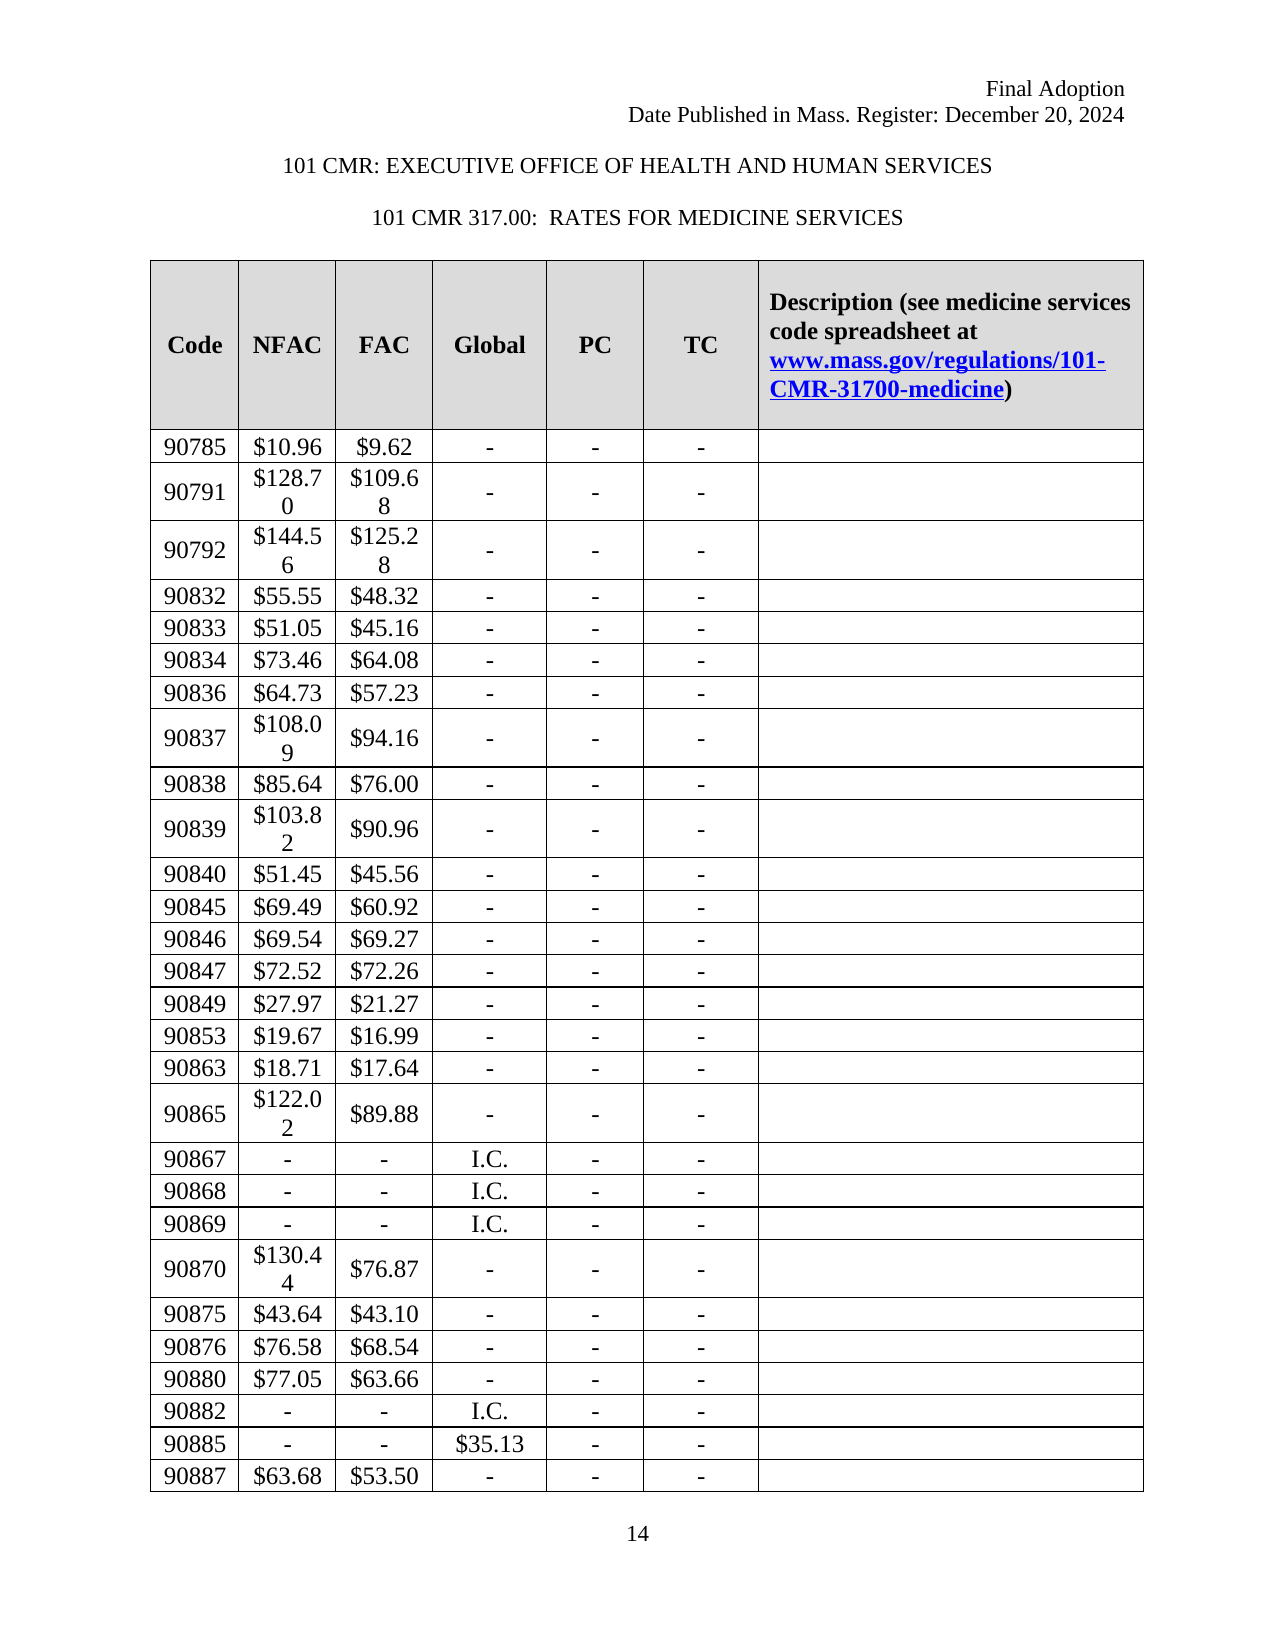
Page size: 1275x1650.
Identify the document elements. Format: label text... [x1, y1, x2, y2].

table_cell - [644, 1208, 758, 1239]
table_cell $72.26 [336, 955, 432, 986]
table_cell - [433, 1331, 546, 1362]
table_cell $73.46 [239, 644, 335, 676]
table_cell - [336, 1175, 432, 1206]
table_cell $43.64 [239, 1298, 335, 1329]
table_cell 90882 [151, 1395, 238, 1426]
table_cell $18.71 [239, 1052, 335, 1083]
table_cell - [433, 612, 546, 643]
table_cell - [644, 1084, 758, 1142]
table_cell [759, 768, 1143, 799]
table_cell $144.56 [239, 521, 335, 579]
table_cell - [644, 800, 758, 857]
table_cell - [433, 430, 546, 462]
table_cell - [644, 988, 758, 1019]
table_cell - [547, 644, 643, 676]
table_cell $35.13 [433, 1428, 546, 1459]
table_cell [759, 521, 1143, 579]
table_cell 90846 [151, 923, 238, 954]
table_cell $60.92 [336, 891, 432, 922]
table_cell - [547, 612, 643, 643]
table_cell $10.96 [239, 430, 335, 462]
table_cell 90885 [151, 1428, 238, 1459]
table_cell - [547, 1052, 643, 1083]
table_cell $76.58 [239, 1331, 335, 1362]
table_cell - [433, 1460, 546, 1491]
table_cell 90847 [151, 955, 238, 986]
table_cell - [644, 1331, 758, 1362]
table_cell $90.96 [336, 800, 432, 857]
table_cell - [644, 677, 758, 708]
table_cell $109.68 [336, 463, 432, 520]
table_cell $63.68 [239, 1460, 335, 1491]
table_cell $72.52 [239, 955, 335, 986]
table_cell $53.50 [336, 1460, 432, 1491]
table_cell 90876 [151, 1331, 238, 1362]
table_cell [759, 1208, 1143, 1239]
table_cell $17.64 [336, 1052, 432, 1083]
table_cell [759, 988, 1143, 1019]
table_cell - [644, 1460, 758, 1491]
table_cell [759, 1428, 1143, 1459]
table_cell $45.16 [336, 612, 432, 643]
table_cell $103.82 [239, 800, 335, 857]
table_cell [759, 677, 1143, 708]
table_cell $76.87 [336, 1240, 432, 1297]
table_cell - [239, 1395, 335, 1426]
table_cell - [644, 709, 758, 766]
table_cell $122.02 [239, 1084, 335, 1142]
table_cell 90833 [151, 612, 238, 643]
table_cell [759, 891, 1143, 922]
table_cell $51.05 [239, 612, 335, 643]
table_cell - [547, 1428, 643, 1459]
table_cell - [644, 923, 758, 954]
table_cell $57.23 [336, 677, 432, 708]
table_cell - [547, 1020, 643, 1051]
table_cell 90867 [151, 1143, 238, 1174]
table_cell [759, 612, 1143, 643]
table_cell 90792 [151, 521, 238, 579]
table_cell $51.45 [239, 858, 335, 889]
table_cell - [644, 858, 758, 889]
table_cell $48.32 [336, 580, 432, 611]
table_cell - [644, 768, 758, 799]
table_cell $69.27 [336, 923, 432, 954]
table_cell 90868 [151, 1175, 238, 1206]
table_cell $89.88 [336, 1084, 432, 1142]
table_cell - [547, 521, 643, 579]
table_cell - [547, 709, 643, 766]
table_cell - [336, 1395, 432, 1426]
table_cell [759, 1331, 1143, 1362]
table_cell 90832 [151, 580, 238, 611]
table_cell 90839 [151, 800, 238, 857]
table_cell - [433, 891, 546, 922]
table_cell - [336, 1428, 432, 1459]
table_cell [759, 1395, 1143, 1426]
table_cell - [547, 1240, 643, 1297]
table_cell - [433, 858, 546, 889]
table_cell - [547, 1331, 643, 1362]
table_cell - [433, 580, 546, 611]
table_cell $77.05 [239, 1363, 335, 1394]
table_cell - [644, 1175, 758, 1206]
table_header PC [547, 261, 643, 429]
table_cell - [644, 891, 758, 922]
table_cell - [644, 612, 758, 643]
table_cell - [433, 677, 546, 708]
table_cell - [433, 463, 546, 520]
table_cell $128.70 [239, 463, 335, 520]
table_cell 90785 [151, 430, 238, 462]
table_cell - [547, 891, 643, 922]
table_cell [759, 1240, 1143, 1297]
table_cell $45.56 [336, 858, 432, 889]
table_cell - [547, 677, 643, 708]
table_cell - [433, 955, 546, 986]
table_cell - [644, 1143, 758, 1174]
table_cell 90875 [151, 1298, 238, 1329]
table_cell - [547, 1208, 643, 1239]
table_header Global [433, 261, 546, 429]
table_cell I.C. [433, 1175, 546, 1206]
table_cell [759, 580, 1143, 611]
table_cell [759, 923, 1143, 954]
table_cell $94.16 [336, 709, 432, 766]
table_cell $69.54 [239, 923, 335, 954]
table_cell - [644, 1052, 758, 1083]
table_cell - [433, 800, 546, 857]
table_cell [759, 463, 1143, 520]
table_cell $43.10 [336, 1298, 432, 1329]
table_cell $9.62 [336, 430, 432, 462]
table_cell - [547, 430, 643, 462]
table_cell 90853 [151, 1020, 238, 1051]
table_cell - [239, 1208, 335, 1239]
table_cell - [239, 1175, 335, 1206]
table_cell $108.09 [239, 709, 335, 766]
table_header TC [644, 261, 758, 429]
table_cell [759, 1460, 1143, 1491]
table_cell $63.66 [336, 1363, 432, 1394]
table_cell - [433, 768, 546, 799]
table_cell - [644, 1428, 758, 1459]
table_cell - [547, 580, 643, 611]
table_cell [759, 1175, 1143, 1206]
table_cell 90887 [151, 1460, 238, 1491]
table_cell - [644, 1020, 758, 1051]
table_cell $64.08 [336, 644, 432, 676]
table_cell 90863 [151, 1052, 238, 1083]
table_cell 90837 [151, 709, 238, 766]
table_header NFAC [239, 261, 335, 429]
table_cell 90834 [151, 644, 238, 676]
table_cell $69.49 [239, 891, 335, 922]
table_cell [759, 1052, 1143, 1083]
table_cell 90869 [151, 1208, 238, 1239]
table_cell [759, 1143, 1143, 1174]
table_cell [759, 858, 1143, 889]
table_cell $130.44 [239, 1240, 335, 1297]
table_cell [759, 955, 1143, 986]
table_cell - [547, 768, 643, 799]
table_cell - [547, 1298, 643, 1329]
table_cell [759, 800, 1143, 857]
table_header FAC [336, 261, 432, 429]
table_cell - [239, 1428, 335, 1459]
table_cell - [644, 1298, 758, 1329]
table_cell [759, 1363, 1143, 1394]
table_cell $68.54 [336, 1331, 432, 1362]
table_cell [759, 1084, 1143, 1142]
table_cell - [547, 923, 643, 954]
table_cell - [644, 1395, 758, 1426]
table_cell 90791 [151, 463, 238, 520]
table_cell - [644, 1240, 758, 1297]
table_cell [759, 430, 1143, 462]
table_cell I.C. [433, 1143, 546, 1174]
table_cell [759, 644, 1143, 676]
table_cell - [433, 1363, 546, 1394]
table_cell 90880 [151, 1363, 238, 1394]
table_cell - [547, 1084, 643, 1142]
table_cell - [433, 644, 546, 676]
table_cell - [644, 521, 758, 579]
table_cell $125.28 [336, 521, 432, 579]
table_cell [759, 709, 1143, 766]
table_cell - [547, 1143, 643, 1174]
table_cell - [433, 1020, 546, 1051]
table_cell - [547, 1363, 643, 1394]
table_cell $85.64 [239, 768, 335, 799]
table_cell I.C. [433, 1395, 546, 1426]
table_cell 90849 [151, 988, 238, 1019]
table_cell $21.27 [336, 988, 432, 1019]
table_cell - [433, 988, 546, 1019]
table_cell - [433, 923, 546, 954]
table_cell 90865 [151, 1084, 238, 1142]
table_cell - [644, 430, 758, 462]
table_cell $19.67 [239, 1020, 335, 1051]
table_cell - [644, 1363, 758, 1394]
table_cell - [547, 463, 643, 520]
table_cell 90845 [151, 891, 238, 922]
table_cell $64.73 [239, 677, 335, 708]
table_cell - [644, 463, 758, 520]
table_cell - [336, 1143, 432, 1174]
table_cell - [547, 858, 643, 889]
table_cell - [433, 1052, 546, 1083]
table_cell $27.97 [239, 988, 335, 1019]
table_cell 90870 [151, 1240, 238, 1297]
table_cell $55.55 [239, 580, 335, 611]
table_cell - [547, 1460, 643, 1491]
table_cell - [547, 955, 643, 986]
table_cell - [547, 1175, 643, 1206]
table_cell [759, 1298, 1143, 1329]
table_cell - [547, 1395, 643, 1426]
table_cell - [433, 1084, 546, 1142]
table_cell - [547, 988, 643, 1019]
table_cell I.C. [433, 1208, 546, 1239]
table_cell - [644, 644, 758, 676]
table_cell $16.99 [336, 1020, 432, 1051]
table_cell - [239, 1143, 335, 1174]
table_cell - [433, 521, 546, 579]
table_cell - [433, 1240, 546, 1297]
table_cell 90838 [151, 768, 238, 799]
table_cell [759, 1020, 1143, 1051]
table_header Description (see medicine services code spreadsheet at www.mass.gov/regulations/101-CMR-31700-medicine) [759, 261, 1143, 429]
table_cell 90836 [151, 677, 238, 708]
table_cell - [644, 580, 758, 611]
table_cell 90840 [151, 858, 238, 889]
table_cell - [433, 709, 546, 766]
table_cell - [336, 1208, 432, 1239]
table_header Code [151, 261, 238, 429]
table_cell - [644, 955, 758, 986]
table_cell - [433, 1298, 546, 1329]
table_cell - [547, 800, 643, 857]
table_cell $76.00 [336, 768, 432, 799]
